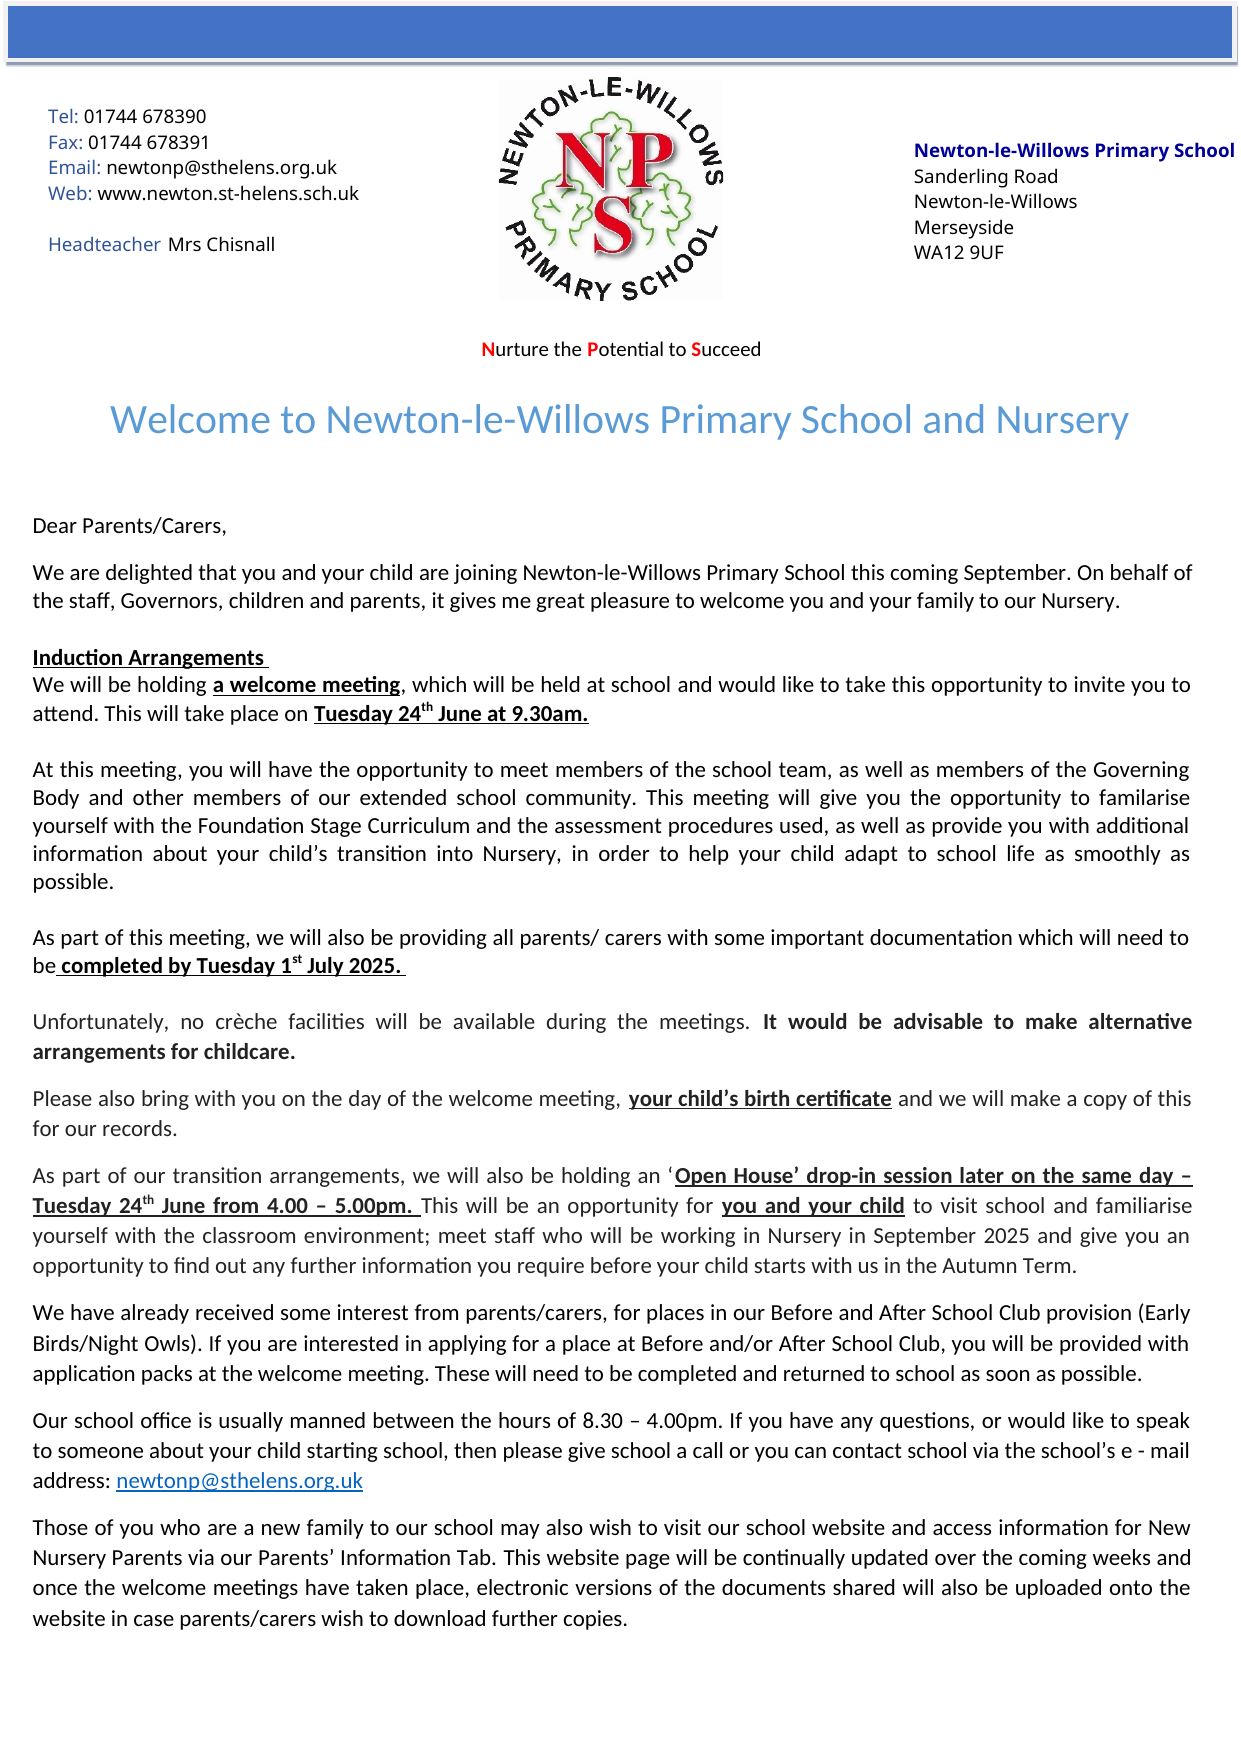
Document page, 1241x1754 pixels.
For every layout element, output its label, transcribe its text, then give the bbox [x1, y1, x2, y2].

text At this meeting, you will have the opportunity to meet members of the school team, as well as members of the Governing Body and other members of our extended school community. This meeting will give you the opportunity to familarise yourself with the Foundation Stage Curriculum and the assessment procedures used, as well as provide you with additional information about your child’s transition into Nursery, in order to help your child adapt to school life as smoothly as possible. [32, 755, 1193, 895]
text Email: newtonp@sthelens.org.uk [48, 154, 433, 180]
text We are delighted that you and your child are joining Newton-le-Willows Primary School this coming September. On behalf of the staff, Governors, children and parents, it gives me great pleasure to welcome you and your family to our Nursery. [32, 558, 1195, 614]
text We will be holding a welcome meeting, which will be held at school and would like to take this opportunity to invite you to attend. This will take place on Tuesday 24th June at 9.30am. [32, 671, 1193, 727]
text As part of our transition arrangements, we will also be holding an ‘Open House’ drop-in session later on the same day – Tuesday 24th June from 4.00 – 5.00pm. This will be an opportunity for you and your child to visit school and familiarise yourself with the classroom environment; meet staff who will be working in Nursery in September 2025 and give you an opportunity to find out any further information you require before your child starts with us in the Autumn Term. [32, 1161, 1193, 1280]
text Headteacher Mrs Chisnall [48, 231, 433, 257]
text Newton-le-Willows [914, 188, 1240, 214]
text Our school office is usually manned between the hours of 8.30 – 4.00pm. If you have any questions, or would like to speak to someone about your child starting school, then please give school a call or you can contact school via the school’s e - mail address: newtonp@sthelens.org.uk [32, 1406, 1193, 1494]
text WA12 9UF [914, 239, 1240, 265]
picture [498, 77, 724, 301]
text Unfortunately, no crèche facilities will be available during the meetings. It would be advisable to make alternative arrangements for childcare. [32, 1007, 1193, 1065]
text Sanderling Road [914, 163, 1240, 188]
text Newton-le-Willows Primary School [914, 137, 1240, 163]
text Please also bring with you on the day of the welcome meeting, your child’s birth certificate and we will make a copy of this for our records. [32, 1084, 1193, 1142]
text We have already received some interest from parents/carers, for places in our Before and After School Club provision (Early Birds/Night Owls). If you are interested in applying for a place at Before and/or After School Club, you will be provided with application packs at the welcome meeting. These will need to be completed and returned to school as soon as possible. [32, 1298, 1193, 1387]
text As part of this meeting, we will also be providing all parents/ carers with some important documentation which will need to be completed by Tuesday 1st July 2025. [32, 923, 1193, 979]
text Web: www.newton.st-helens.sch.uk [48, 180, 433, 206]
text Nurture the Potential to Succeed [48, 336, 1195, 361]
text Fax: 01744 678391 [48, 129, 284, 154]
text Tel: 01744 678390 [48, 103, 284, 129]
text Dear Parents/Carers, [32, 512, 1195, 540]
text Induction Arrangements [32, 643, 1195, 671]
text Merseyside [914, 214, 1240, 239]
text Those of you who are a new family to our school may also wish to visit our school website and access information for New Nursery Parents via our Parents’ Information Tab. This website page will be continually updated over the coming weeks and once the welcome meetings have taken place, electronic versions of the documents shared will also be uploaded onto the website in case parents/carers wish to download further copies. [32, 1513, 1193, 1632]
